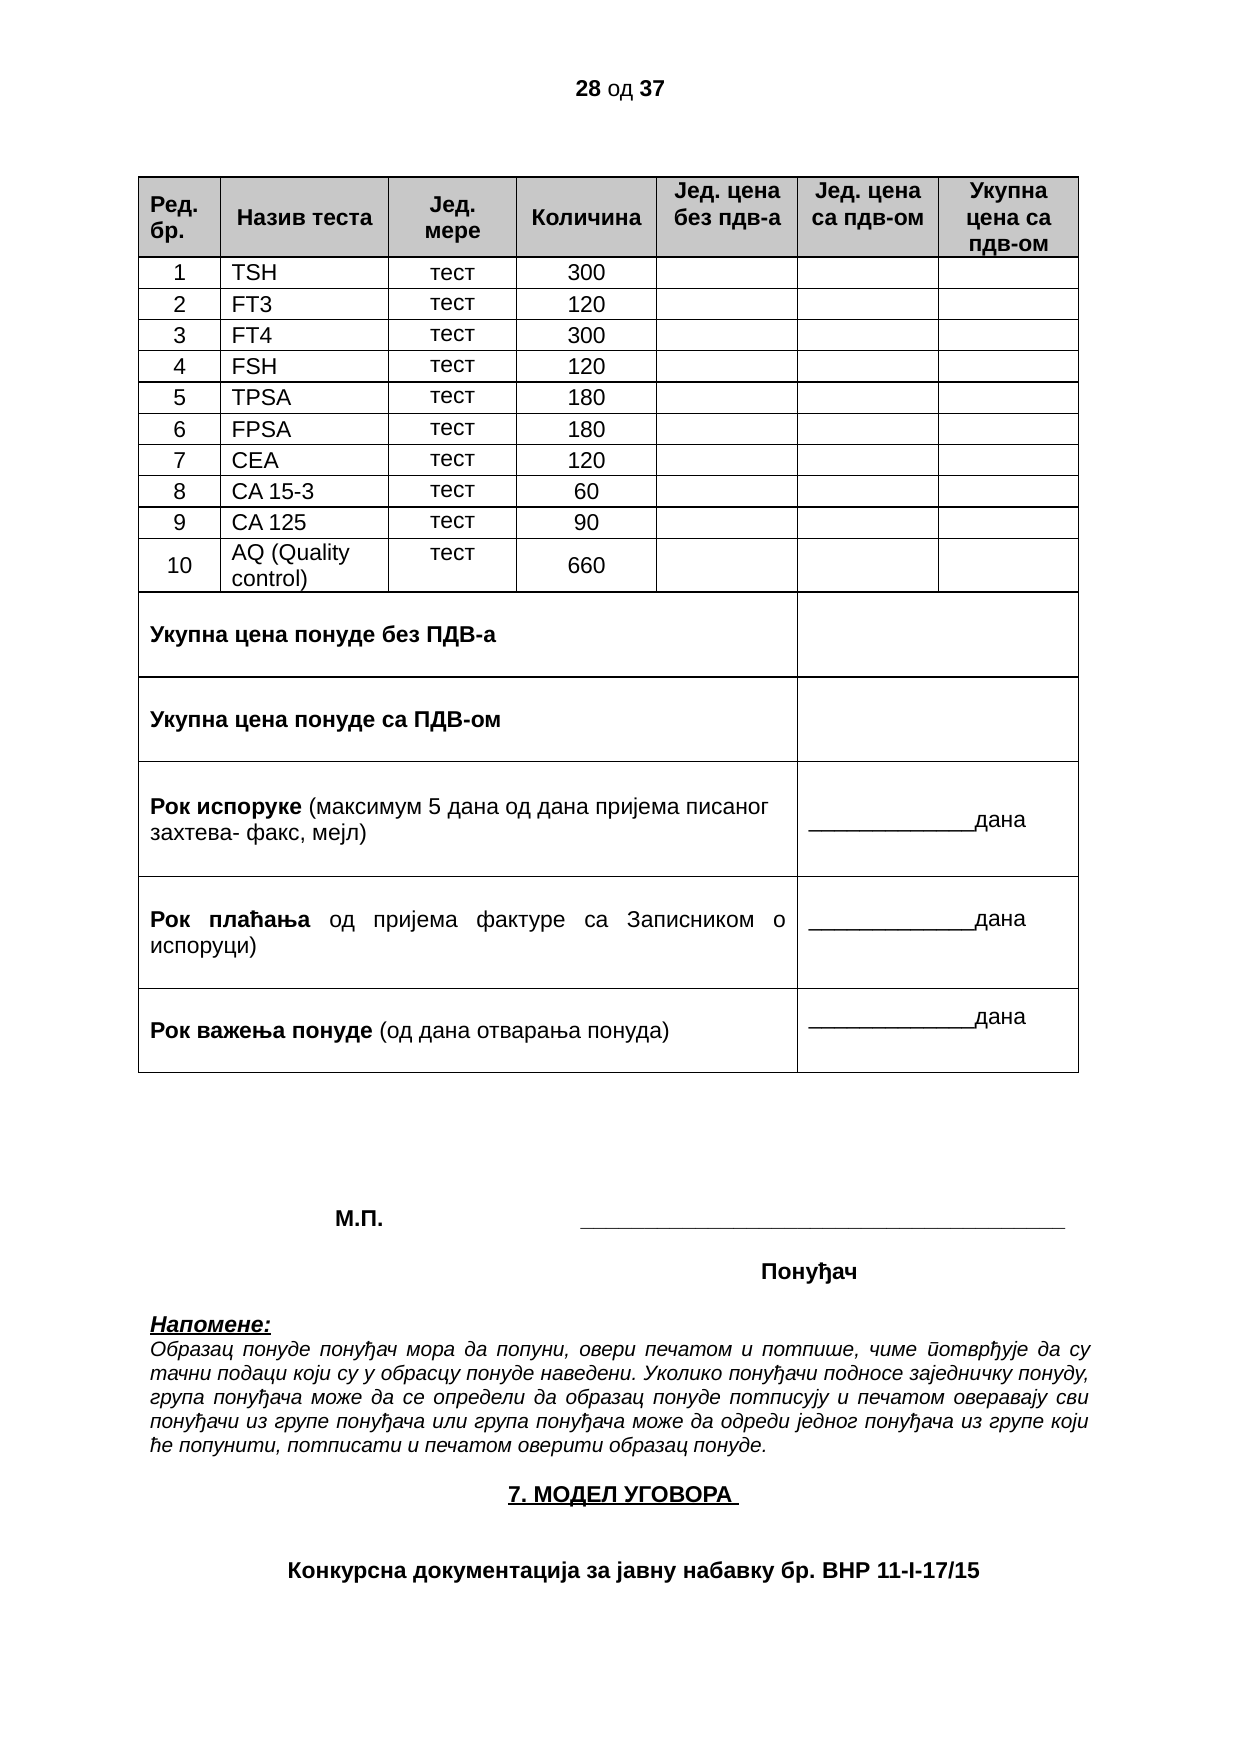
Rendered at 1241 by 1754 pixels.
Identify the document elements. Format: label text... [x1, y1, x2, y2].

table_cell 4 [139, 351, 220, 381]
table_cell тест [389, 476, 516, 506]
table_cell _____________дана [798, 877, 1078, 987]
table_cell [939, 351, 1078, 381]
table_cell Рок испоруке (максимум 5 дана од дана пријема писаног захтева- факс, мејл) [139, 762, 797, 876]
text Понуђач [106, 1258, 1139, 1284]
table_cell [798, 445, 938, 475]
table_cell [657, 320, 797, 350]
table_cell тест [389, 539, 516, 591]
table_cell 3 [139, 320, 220, 350]
table_cell [798, 593, 1078, 676]
table_cell [798, 383, 938, 413]
text 7. МОДЕЛ УГОВОРА [150, 1481, 1090, 1507]
table_cell Рок важења понуде (од дана отварања понуда) [139, 989, 797, 1072]
table_cell 7 [139, 445, 220, 475]
table_cell [939, 258, 1078, 288]
table_cell [798, 414, 938, 444]
table_cell Укупна цена понуде са ПДВ-ом [139, 678, 797, 761]
table_cell 660 [517, 539, 656, 591]
table_cell FSH [221, 351, 388, 381]
table_cell [939, 476, 1078, 506]
table_cell [657, 539, 797, 591]
table_cell [657, 508, 797, 538]
table_cell [798, 258, 938, 288]
table_header Јед. мере [389, 178, 516, 256]
table_cell 9 [139, 508, 220, 538]
text Образац понуде понуђач мора да попуни, овери печатом и потпише, чиме потврђује да су тачни подаци који су у обрасцу понуде наведени. Уколико понуђачи подносе заједничку понуду, група понуђача може да се определи да образац понуде потписују и печатом оверавају сви понуђачи из групе понуђача или група понуђача може да одреди једног понуђача из групе који ће попунити, потписати и печатом оверити образац понуде. [150, 1337, 1090, 1457]
table_cell тест [389, 351, 516, 381]
table_cell [798, 678, 1078, 761]
table_cell [657, 414, 797, 444]
table_cell [798, 508, 938, 538]
table_cell тест [389, 289, 516, 319]
table_cell тест [389, 258, 516, 288]
table_cell 2 [139, 289, 220, 319]
table_cell [939, 320, 1078, 350]
table_cell [657, 476, 797, 506]
table_cell CEA [221, 445, 388, 475]
table_cell FT4 [221, 320, 388, 350]
table_cell [939, 414, 1078, 444]
table_cell 6 [139, 414, 220, 444]
table_cell [939, 445, 1078, 475]
table_header Назив теста [221, 178, 388, 256]
table_cell [657, 258, 797, 288]
table_cell Укупна цена понуде без ПДВ-а [139, 593, 797, 676]
table_cell Рок плаћања од пријема фактуре са Записником о испоруци) [139, 877, 797, 987]
table_cell FT3 [221, 289, 388, 319]
table_header Укупна цена са пдв-ом [939, 178, 1078, 256]
table_cell тест [389, 445, 516, 475]
text М.П. ______________________________________ [106, 1205, 1139, 1231]
table_cell [798, 351, 938, 381]
table_cell 1 [139, 258, 220, 288]
table_cell CA 15-3 [221, 476, 388, 506]
table_cell [939, 508, 1078, 538]
text Напомене: [150, 1311, 1090, 1337]
table_cell тест [389, 508, 516, 538]
table_cell 8 [139, 476, 220, 506]
table_cell 300 [517, 258, 656, 288]
table_cell 90 [517, 508, 656, 538]
table_cell [657, 289, 797, 319]
table_cell тест [389, 383, 516, 413]
table_cell [798, 289, 938, 319]
table_cell тест [389, 320, 516, 350]
table_cell CA 125 [221, 508, 388, 538]
table_cell [798, 476, 938, 506]
table_cell 5 [139, 383, 220, 413]
table_cell тест [389, 414, 516, 444]
table_cell 300 [517, 320, 656, 350]
table_cell 180 [517, 414, 656, 444]
table_cell TPSA [221, 383, 388, 413]
table_cell [657, 351, 797, 381]
table_header Количина [517, 178, 656, 256]
table_cell [939, 289, 1078, 319]
table_header Јед. цена без пдв-а [657, 178, 797, 256]
table_cell 10 [139, 539, 220, 591]
table_cell [939, 539, 1078, 591]
table_cell AQ (Quality control) [221, 539, 388, 591]
table_cell [798, 320, 938, 350]
table_cell 60 [517, 476, 656, 506]
table_cell 120 [517, 445, 656, 475]
table_cell [657, 445, 797, 475]
table_cell FPSA [221, 414, 388, 444]
table_cell _____________дана [798, 989, 1078, 1072]
table_cell [798, 539, 938, 591]
table_header Јед. цена са пдв-ом [798, 178, 938, 256]
table_cell 120 [517, 289, 656, 319]
table_cell 120 [517, 351, 656, 381]
table_cell TSH [221, 258, 388, 288]
table_cell _____________дана [798, 762, 1078, 876]
table_cell [657, 383, 797, 413]
table_header Ред. бр. [139, 178, 220, 256]
table_cell 180 [517, 383, 656, 413]
table_cell [939, 383, 1078, 413]
